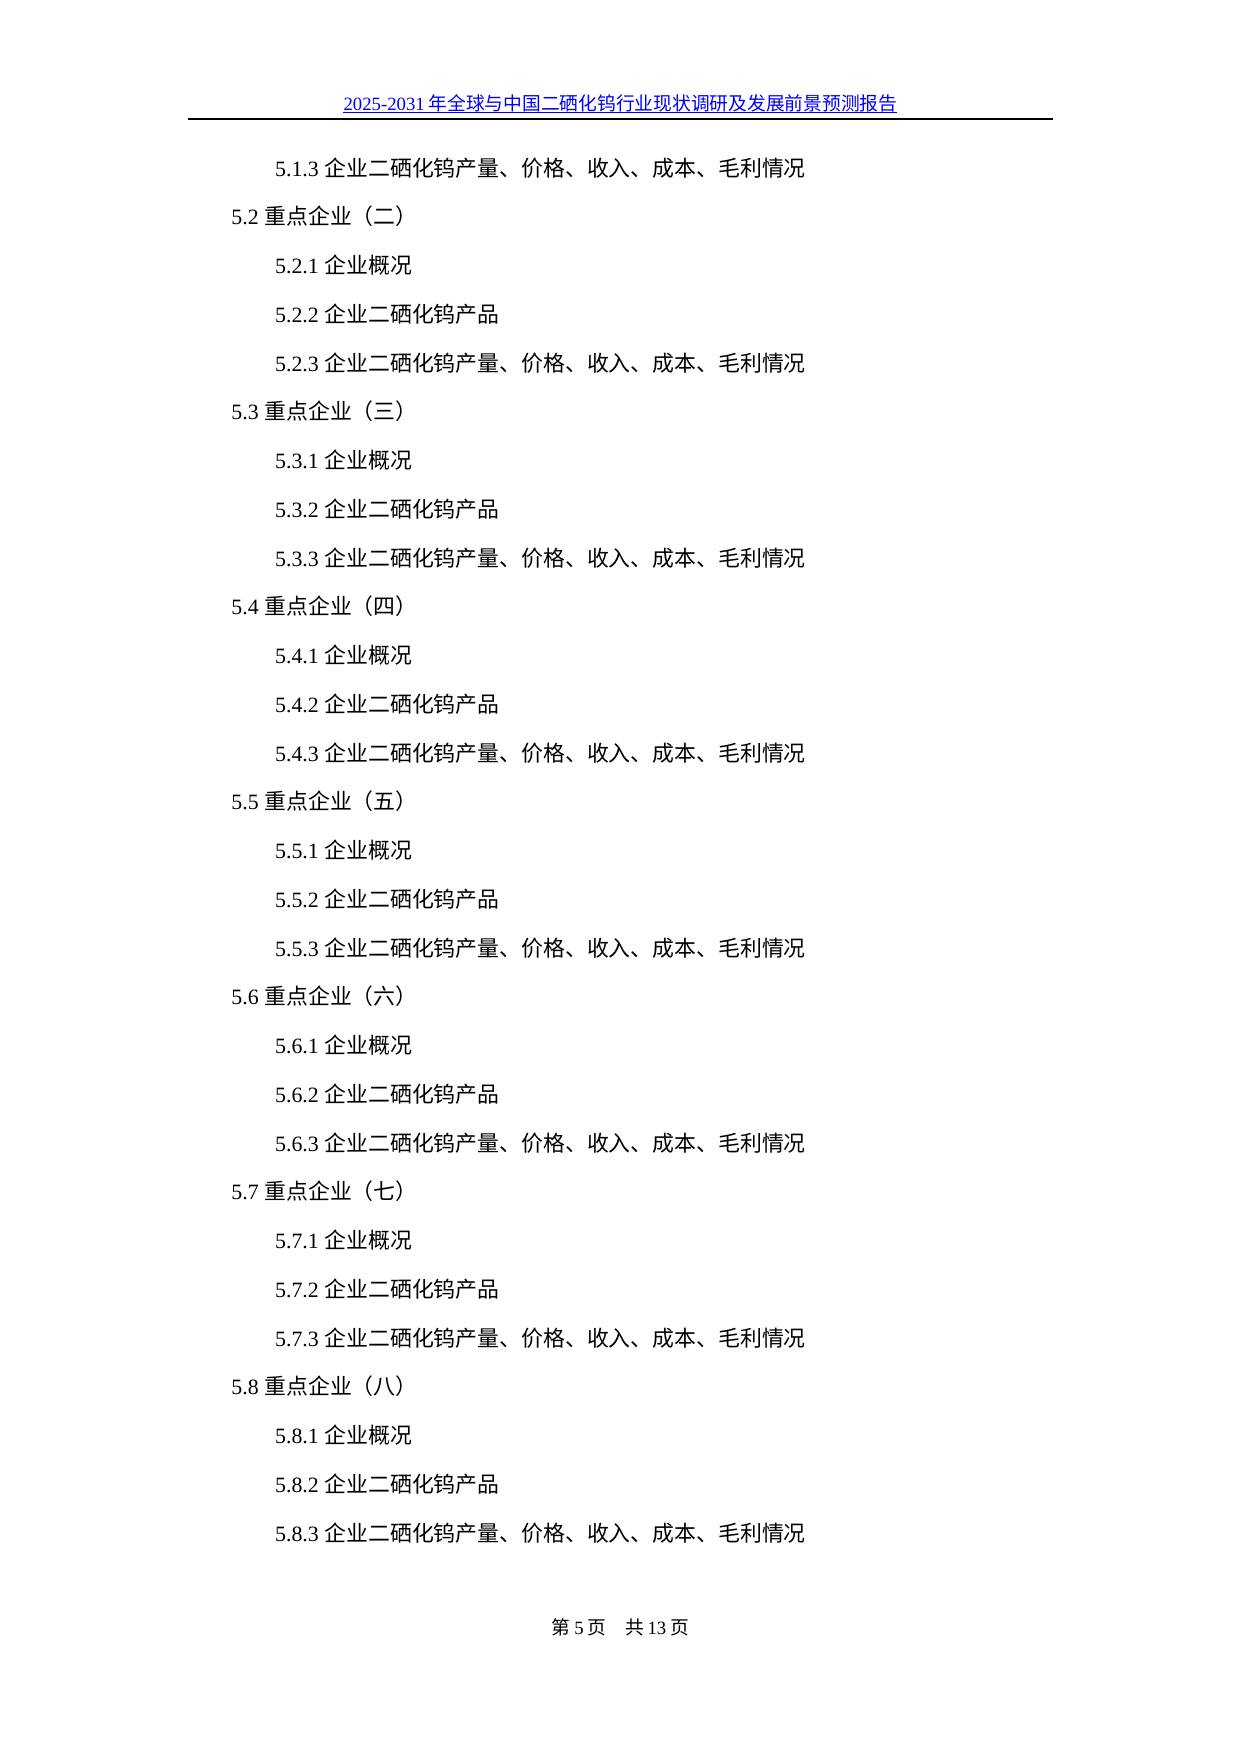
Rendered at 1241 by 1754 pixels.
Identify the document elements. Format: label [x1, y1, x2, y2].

text [187, 150, 1053, 1548]
